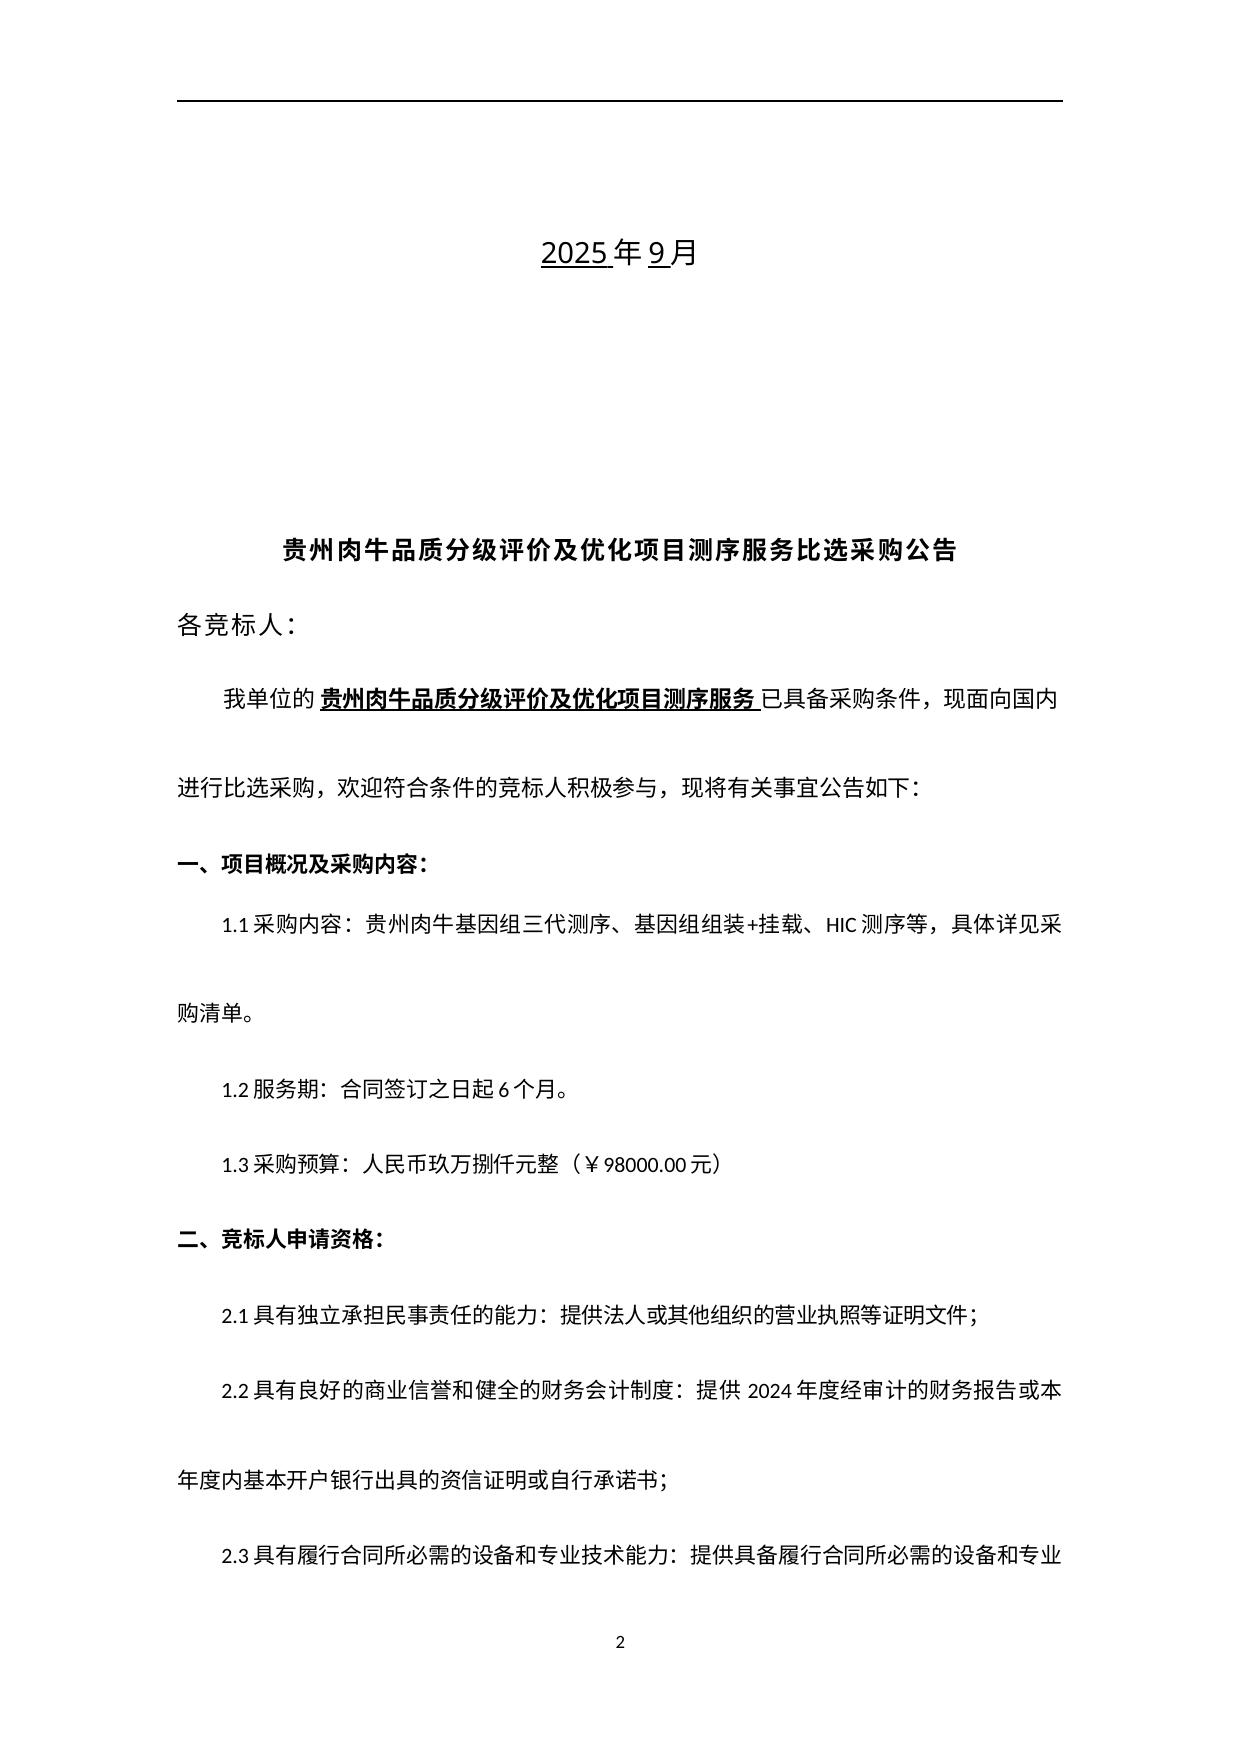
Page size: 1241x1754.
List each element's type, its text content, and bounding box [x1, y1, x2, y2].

text 我单位的 贵州肉牛品质分级评价及优化项目测序服务 已具备采购条件，现面向国内进行比选采购，欢迎符合条件的竞标人积极参与，现将有关事宜公告如下： [177, 668, 1063, 817]
text 1.2服务期：合同签订之日起6个月。 [221, 1058, 1063, 1117]
text 2025年9月 [177, 222, 1063, 281]
text 2.1 具有独立承担民事责任的能力：提供法人或其他组织的营业执照等证明文件； [177, 1284, 1063, 1343]
text 各竞标人： [177, 593, 1063, 653]
text 贵州肉牛品质分级评价及优化项目测序服务比选采购公告 [177, 519, 1063, 579]
text 1.3采购预算：人民币玖万捌仟元整（￥98000.00元） [221, 1133, 1063, 1193]
text 一、项目概况及采购内容： [177, 833, 1063, 893]
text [177, 1524, 1063, 1584]
text 1.1采购内容：贵州肉牛基因组三代测序、基因组组装+挂载、HIC测序等，具体详见采购清单。 [177, 893, 1063, 1042]
text 2.2具有良好的商业信誉和健全的财务会计制度：提供2024年度经审计的财务报告或本年度内基本开户银行出具的资信证明或自行承诺书； [177, 1359, 1063, 1508]
text 二、竞标人申请资格： [177, 1208, 1063, 1268]
